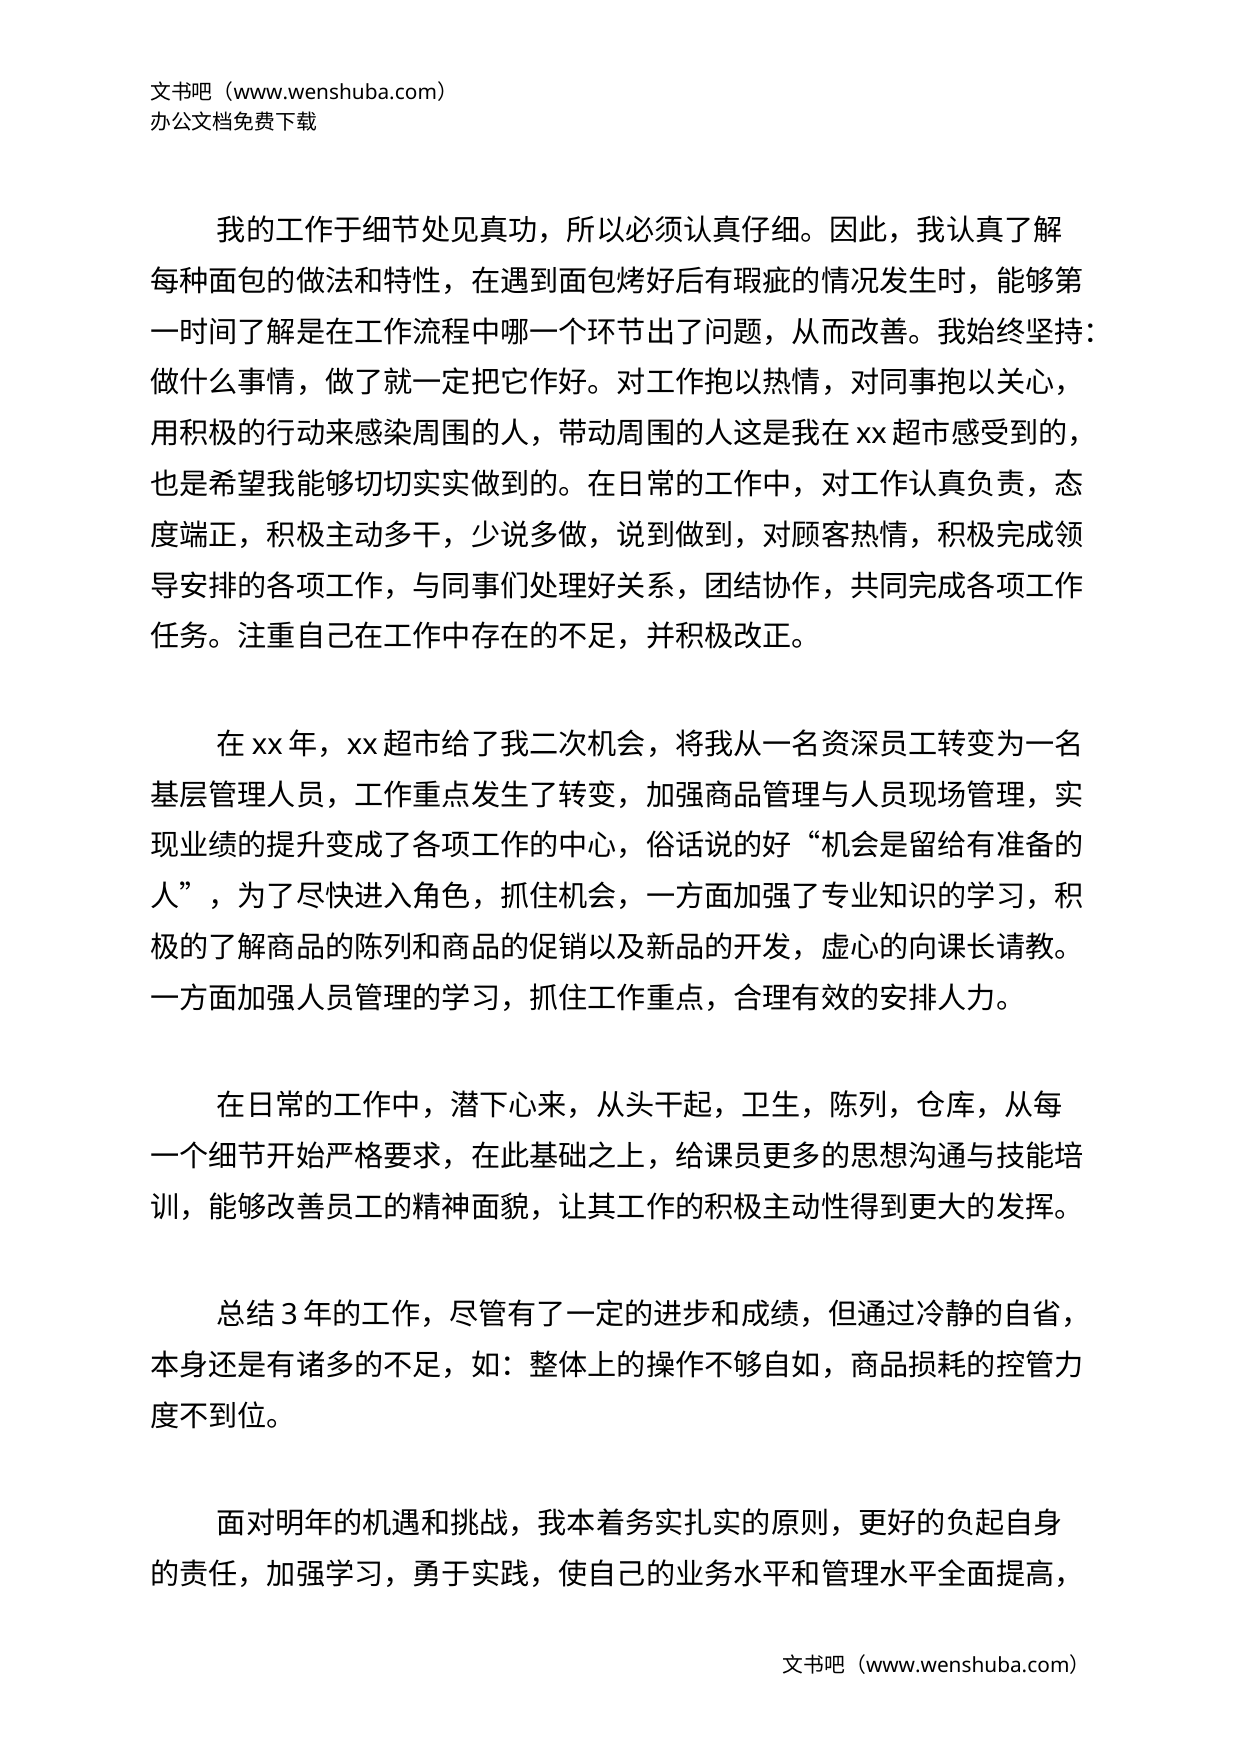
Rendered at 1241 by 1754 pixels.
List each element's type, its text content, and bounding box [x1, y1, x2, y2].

text 总结3年的工作，尽管有了一定的进步和成绩，但通过冷静的自省，本身还是有诸多的不足，如：整体上的操作不够自如，商品损耗的控管力度不到位。 [150, 1291, 1090, 1435]
text 在日常的工作中，潜下心来，从头干起，卫生，陈列，仓库，从每一个细节开始严格要求，在此基础之上，给课员更多的思想沟通与技能培训，能够改善员工的精神面貌，让其工作的积极主动性得到更大的发挥。 [150, 1082, 1090, 1226]
text 在xx年，xx超市给了我二次机会，将我从一名资深员工转变为一名基层管理人员，工作重点发生了转变，加强商品管理与人员现场管理，实现业绩的提升变成了各项工作的中心，俗话说的好“机会是留给有准备的人”，为了尽快进入角色，抓住机会，一方面加强了专业知识的学习，积极的了解商品的陈列和商品的促销以及新品的开发，虚心的向课长请教。一方面加强人员管理的学习，抓住工作重点，合理有效的安排人力。 [150, 720, 1090, 1016]
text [150, 1500, 1090, 1593]
text 我的工作于细节处见真功，所以必须认真仔细。因此，我认真了解每种面包的做法和特性，在遇到面包烤好后有瑕疵的情况发生时，能够第一时间了解是在工作流程中哪一个环节出了问题，从而改善。我始终坚持：做什么事情，做了就一定把它作好。对工作抱以热情，对同事抱以关心，用积极的行动来感染周围的人，带动周围的人这是我在xx超市感受到的，也是希望我能够切切实实做到的。在日常的工作中，对工作认真负责，态度端正，积极主动多干，少说多做，说到做到，对顾客热情，积极完成领导安排的各项工作，与同事们处理好关系，团结协作，共同完成各项工作任务。注重自己在工作中存在的不足，并积极改正。 [150, 207, 1090, 655]
